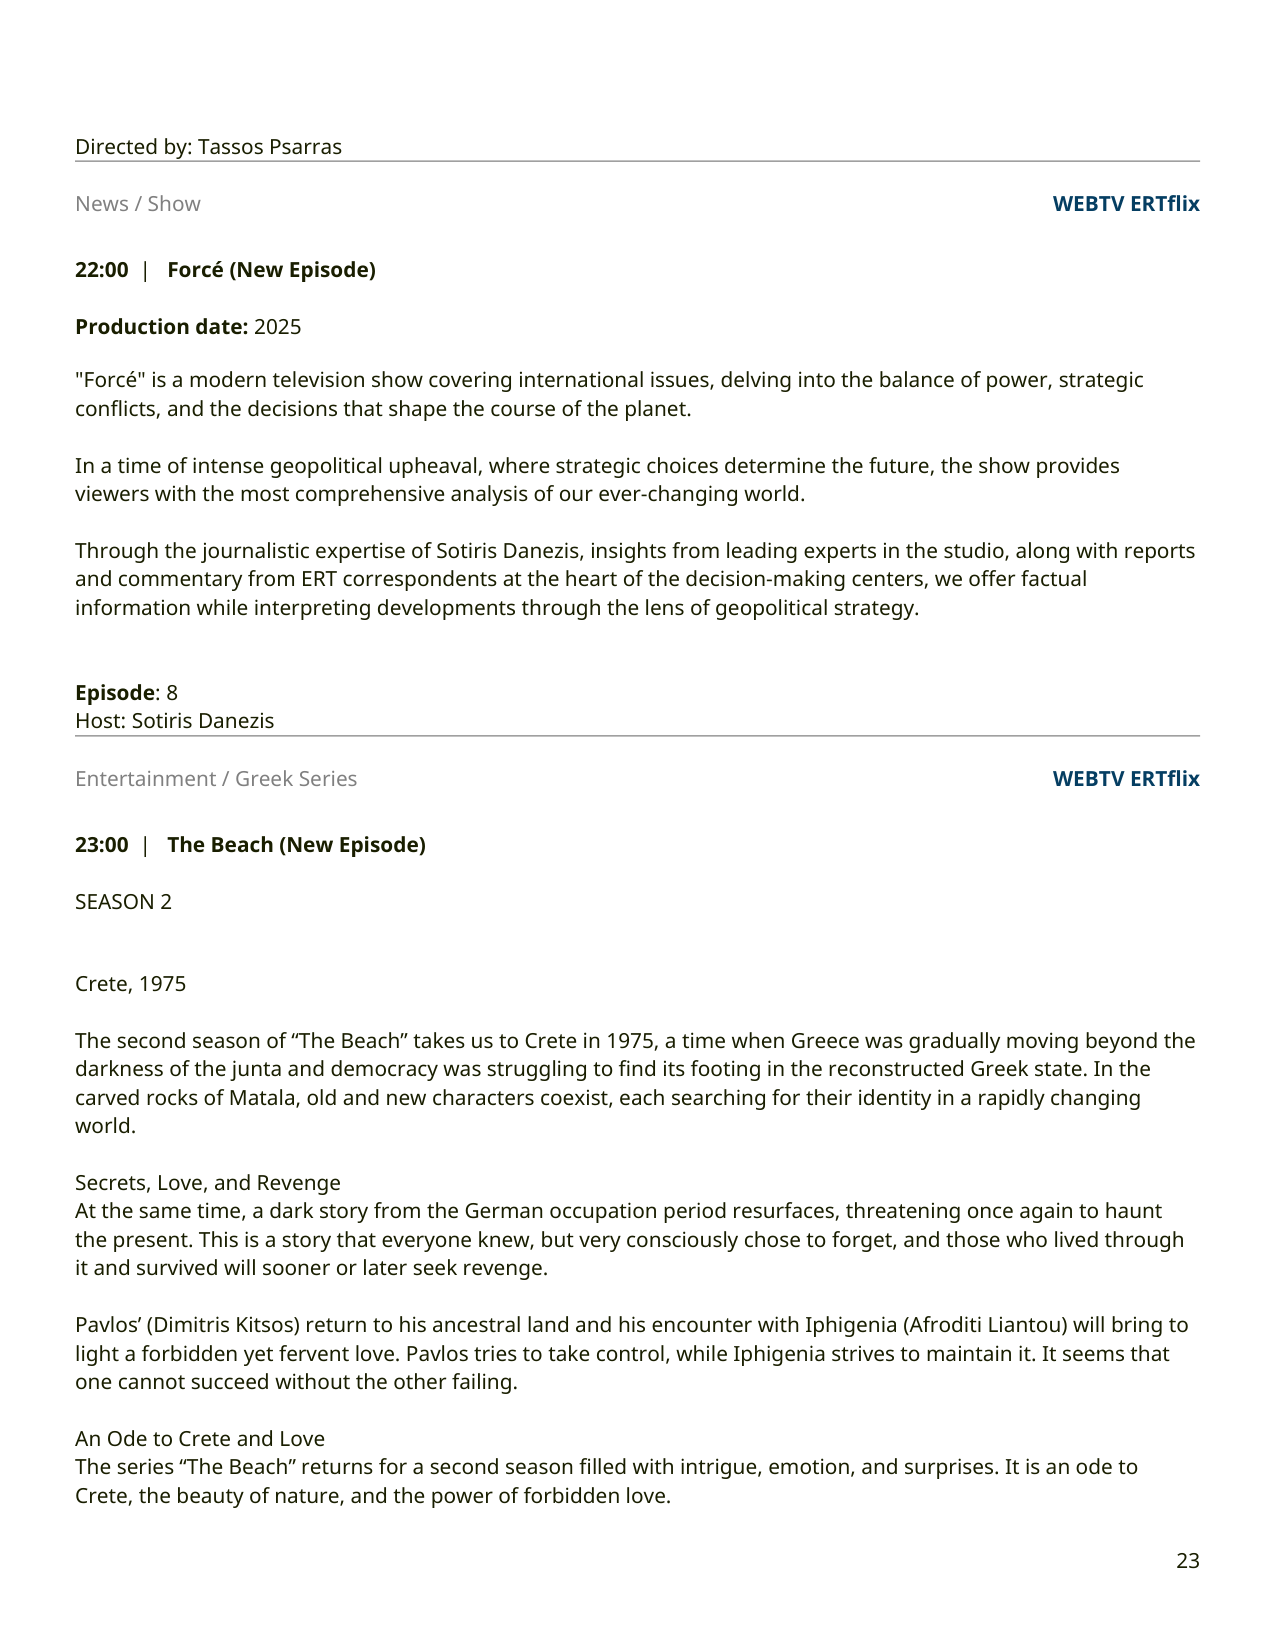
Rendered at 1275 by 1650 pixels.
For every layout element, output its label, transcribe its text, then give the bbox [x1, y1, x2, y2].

table_header WEBTV ERTflix [638, 189, 1200, 217]
text Episode: 8 Host: Sotiris Danezis [75, 621, 1200, 735]
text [75, 969, 1200, 1538]
text Directed by: Tassos Psarras [75, 75, 1200, 160]
table_header News / Show [75, 189, 637, 217]
text 22:00 | Forcé (New Episode) Production date: 2025 [75, 217, 1200, 340]
table_header WEBTV ERTflix [638, 764, 1200, 792]
text 23:00 | The Beach (New Episode) SEASON 2 [75, 792, 1200, 944]
table_header Entertainment / Greek Series [75, 764, 637, 792]
text "Forcé" is a modern television show covering international issues, delving into the balance of power, strategic conflicts, and the decisions that shape the course of the planet. In a time of intense geopolitical upheaval, where strategic choices determine the future, the show provides viewers with the most comprehensive analysis of our ever-changing world. Through the journalistic expertise of Sotiris Danezis, insights from leading experts in the studio, along with reports and commentary from ERT correspondents at the heart of the decision-making centers, we offer factual information while interpreting developments through the lens of geopolitical strategy. [75, 365, 1200, 621]
